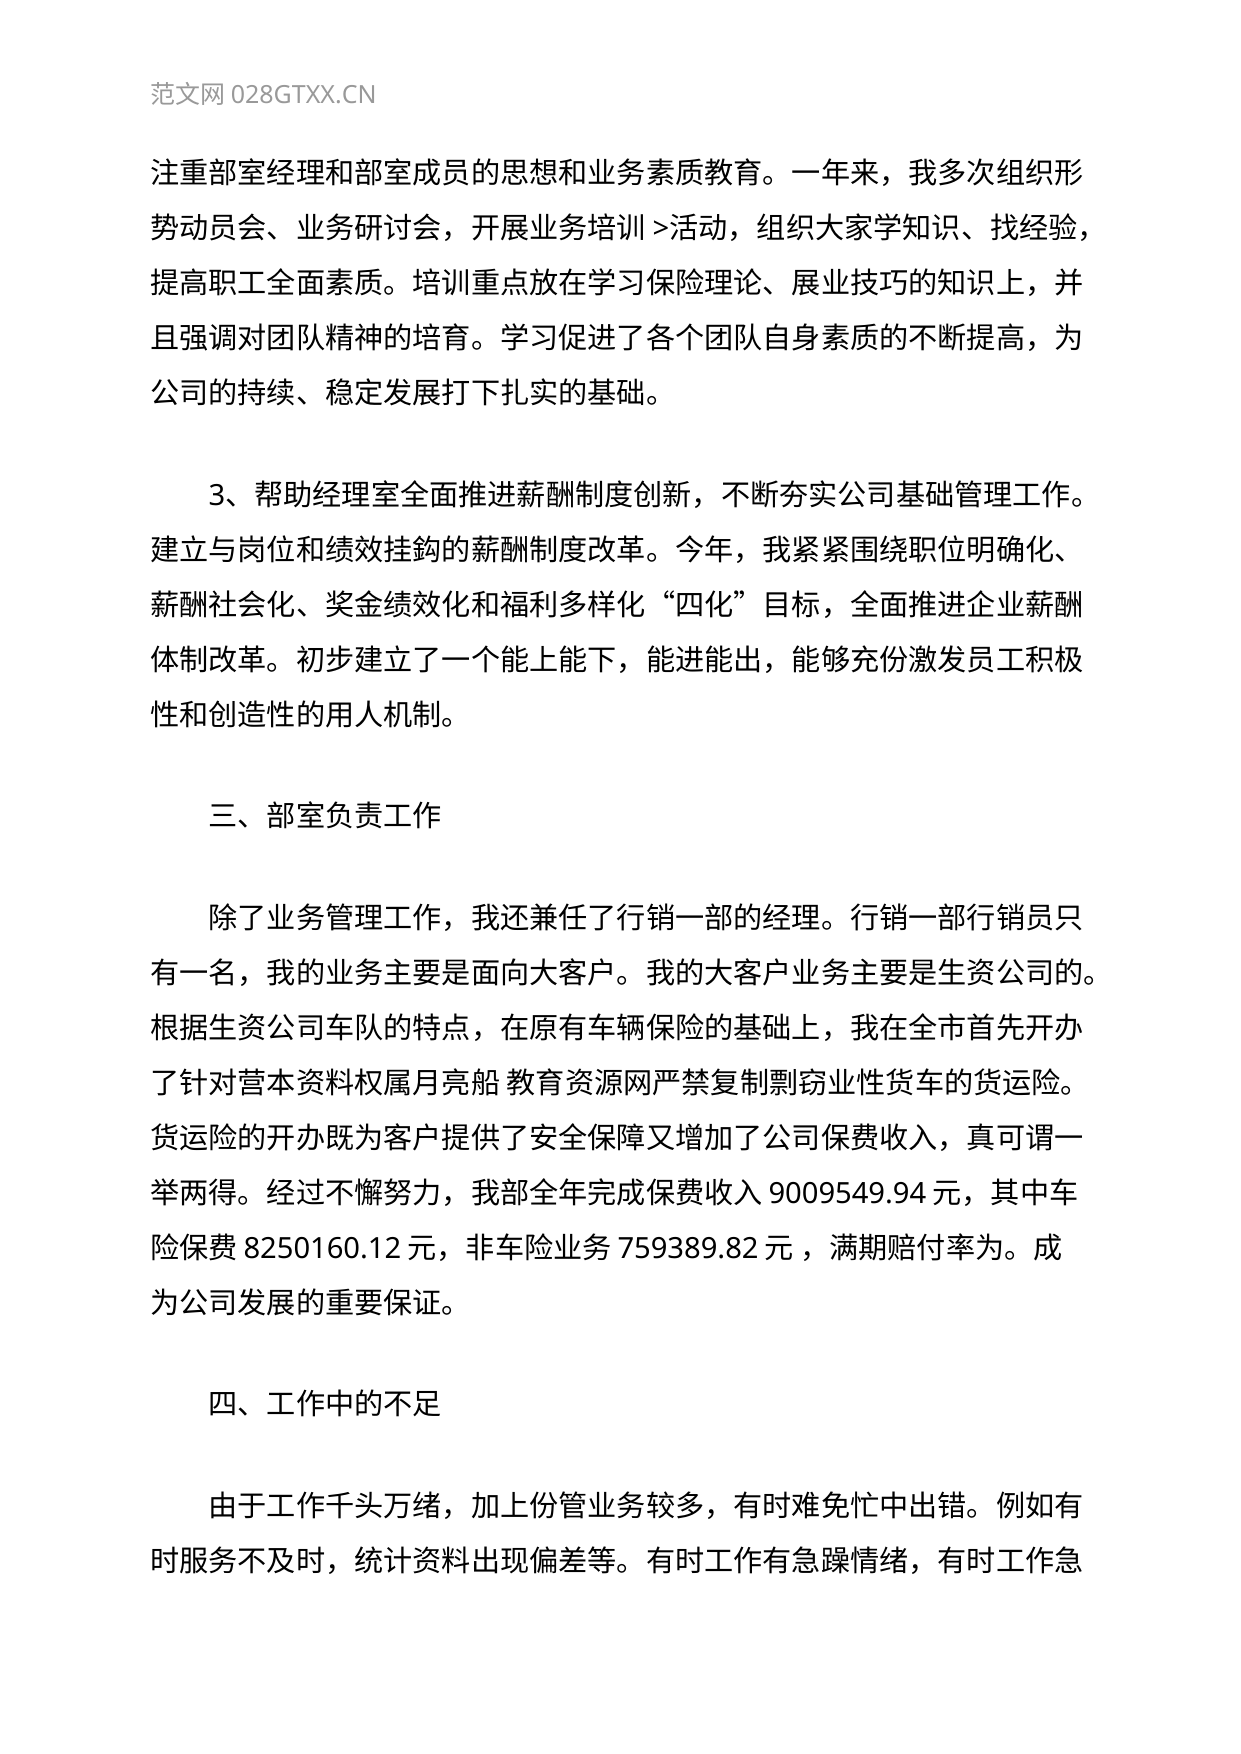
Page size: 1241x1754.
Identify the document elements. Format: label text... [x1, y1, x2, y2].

text 3、帮助经理室全面推进薪酬制度创新，不断夯实公司基础管理工作。建立与岗位和绩效挂鈎的薪酬制度改革。今年，我紧紧围绕职位明确化、薪酬社会化、奖金绩效化和福利多样化“四化”目标，全面推进企业薪酬体制改革。初步建立了一个能上能下，能进能出，能够充份激发员工积极性和创造性的用人机制。 [150, 471, 1090, 733]
text 三、部室负责工作 [150, 793, 1090, 835]
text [150, 1483, 1090, 1580]
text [150, 150, 1090, 412]
text 四、工作中的不足 [150, 1381, 1090, 1423]
text 除了业务管理工作，我还兼任了行销一部的经理。行销一部行销员只有一名，我的业务主要是面向大客户。我的大客户业务主要是生资公司的。根据生资公司车队的特点，在原有车辆保险的基础上，我在全市首先开办了针对营本资料权属月亮船 教育资源网严禁复制剽窃业性货车的货运险。货运险的开办既为客户提供了安全保障又增加了公司保费收入，真可谓一举两得。经过不懈努力，我部全年完成保费收入9009549.94元，其中车险保费8250160.12元，非车险业务759389.82元 ，满期赔付率为。成为公司发展的重要保证。 [150, 895, 1090, 1321]
